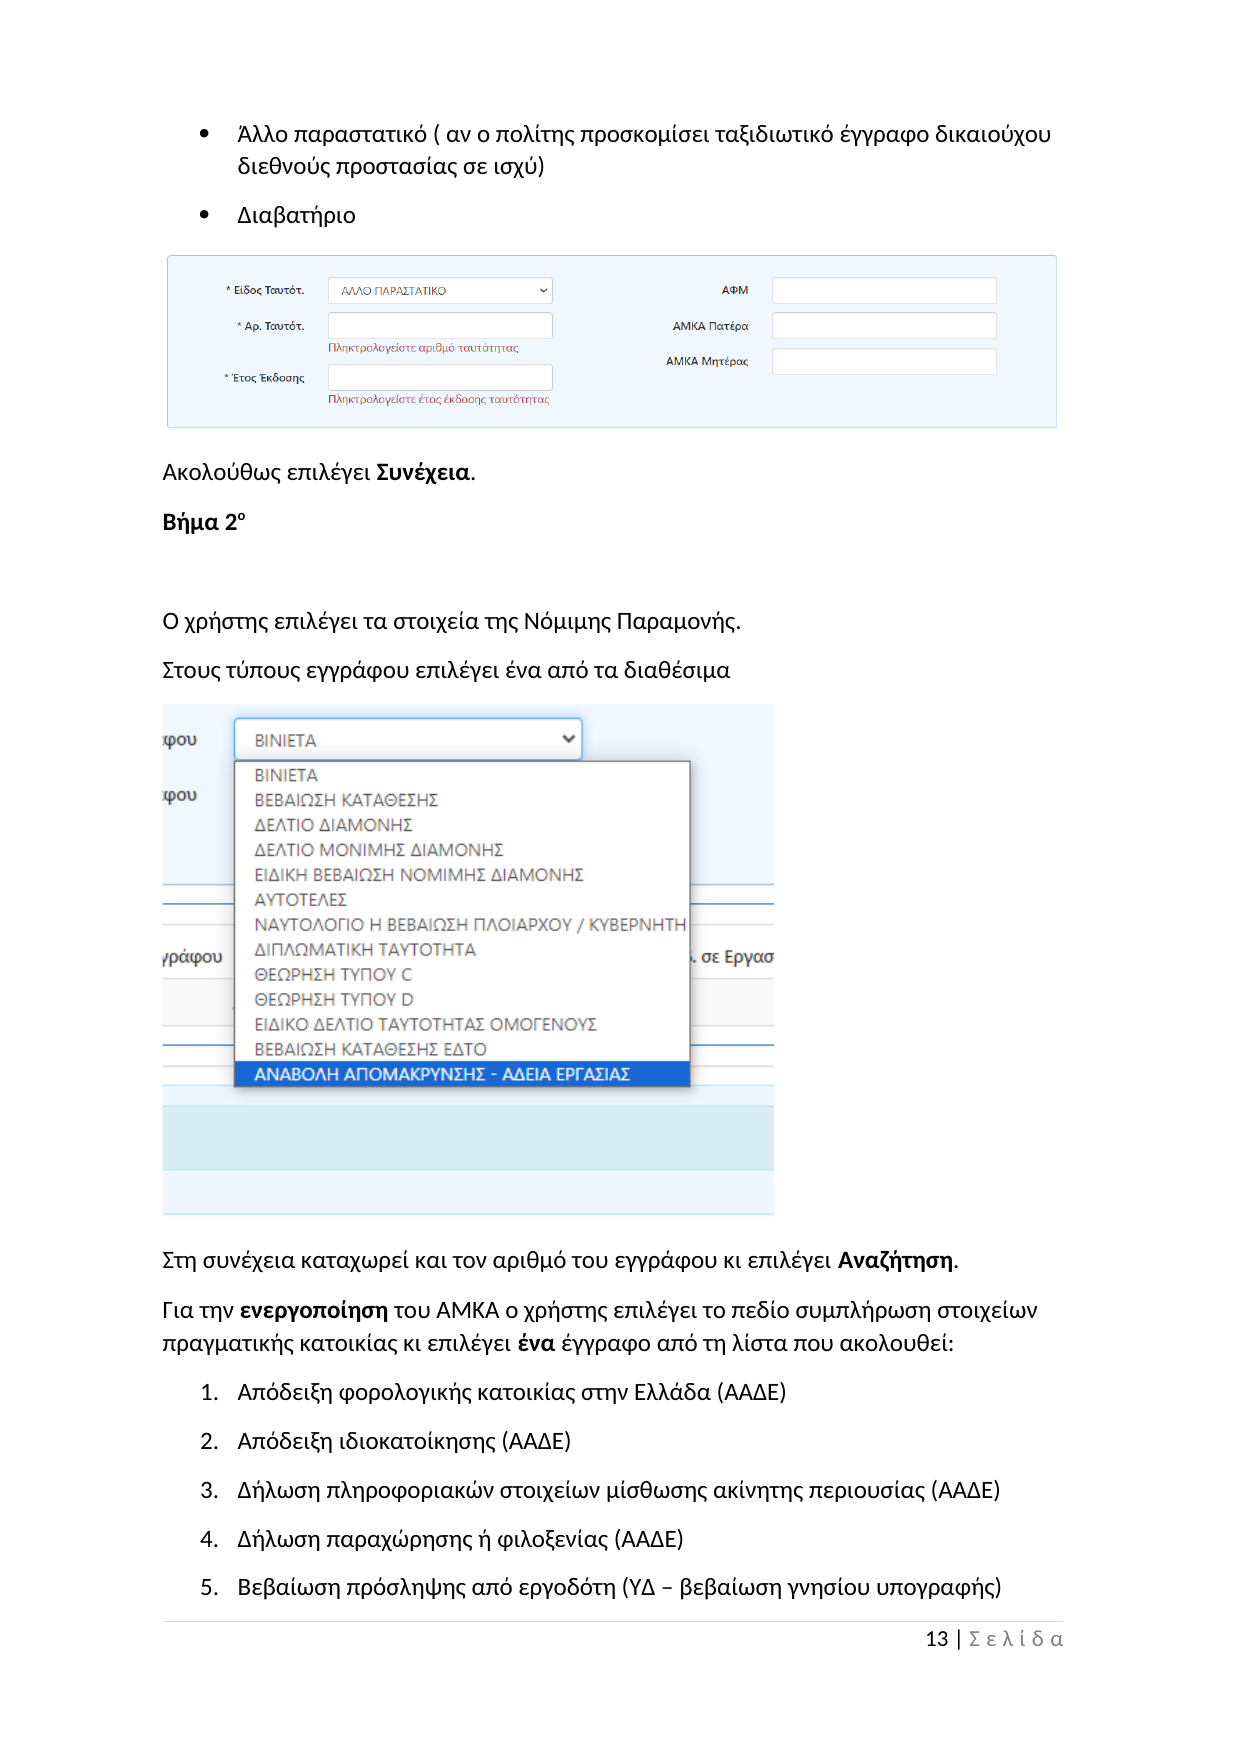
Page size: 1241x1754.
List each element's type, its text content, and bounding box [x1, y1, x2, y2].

list Απόδειξη φορολογικής κατοικίας στην Ελλάδα (ΑΑΔΕ) [200, 1377, 1063, 1407]
list Απόδειξη ιδιοκατοίκησης (ΑΑΔΕ) [200, 1425, 1063, 1456]
list Βεβαίωση πρόσληψης από εργοδότη (ΥΔ – βεβαίωση γνησίου υπογραφής) [200, 1572, 1063, 1602]
text Ο χρήστης επιλέγει τα στοιχεία της Νόμιμης Παραμονής. [162, 605, 1063, 636]
text Για την ενεργοποίηση του ΑΜΚΑ ο χρήστης επιλέγει το πεδίο συμπλήρωση στοιχείων πραγματικής κατοικίας κι επιλέγει ένα έγγραφο από τη λίστα που ακολουθεί: [162, 1294, 1063, 1357]
list Διαβατήριο [200, 199, 1063, 230]
list Δήλωση παραχώρησης ή φιλοξενίας (ΑΑΔΕ) [200, 1523, 1063, 1553]
text Ακολούθως επιλέγει Συνέχεια. [162, 456, 1063, 487]
text Στους τύπους εγγράφου επιλέγει ένα από τα διαθέσιμα [162, 654, 1063, 685]
picture [162, 704, 774, 1226]
text Στη συνέχεια καταχωρεί και τον αριθμό του εγγράφου κι επιλέγει Αναζήτηση. [162, 1244, 1063, 1275]
list Δήλωση πληροφοριακών στοιχείων μίσθωσης ακίνητης περιουσίας (ΑΑΔΕ) [200, 1474, 1063, 1504]
list Άλλο παραστατικό ( αν ο πολίτης προσκομίσει ταξιδιωτικό έγγραφο δικαιούχου διεθνούς προστασίας σε ισχύ) [200, 118, 1063, 181]
picture [162, 247, 1064, 438]
text Βήμα 2ο [162, 506, 1063, 536]
